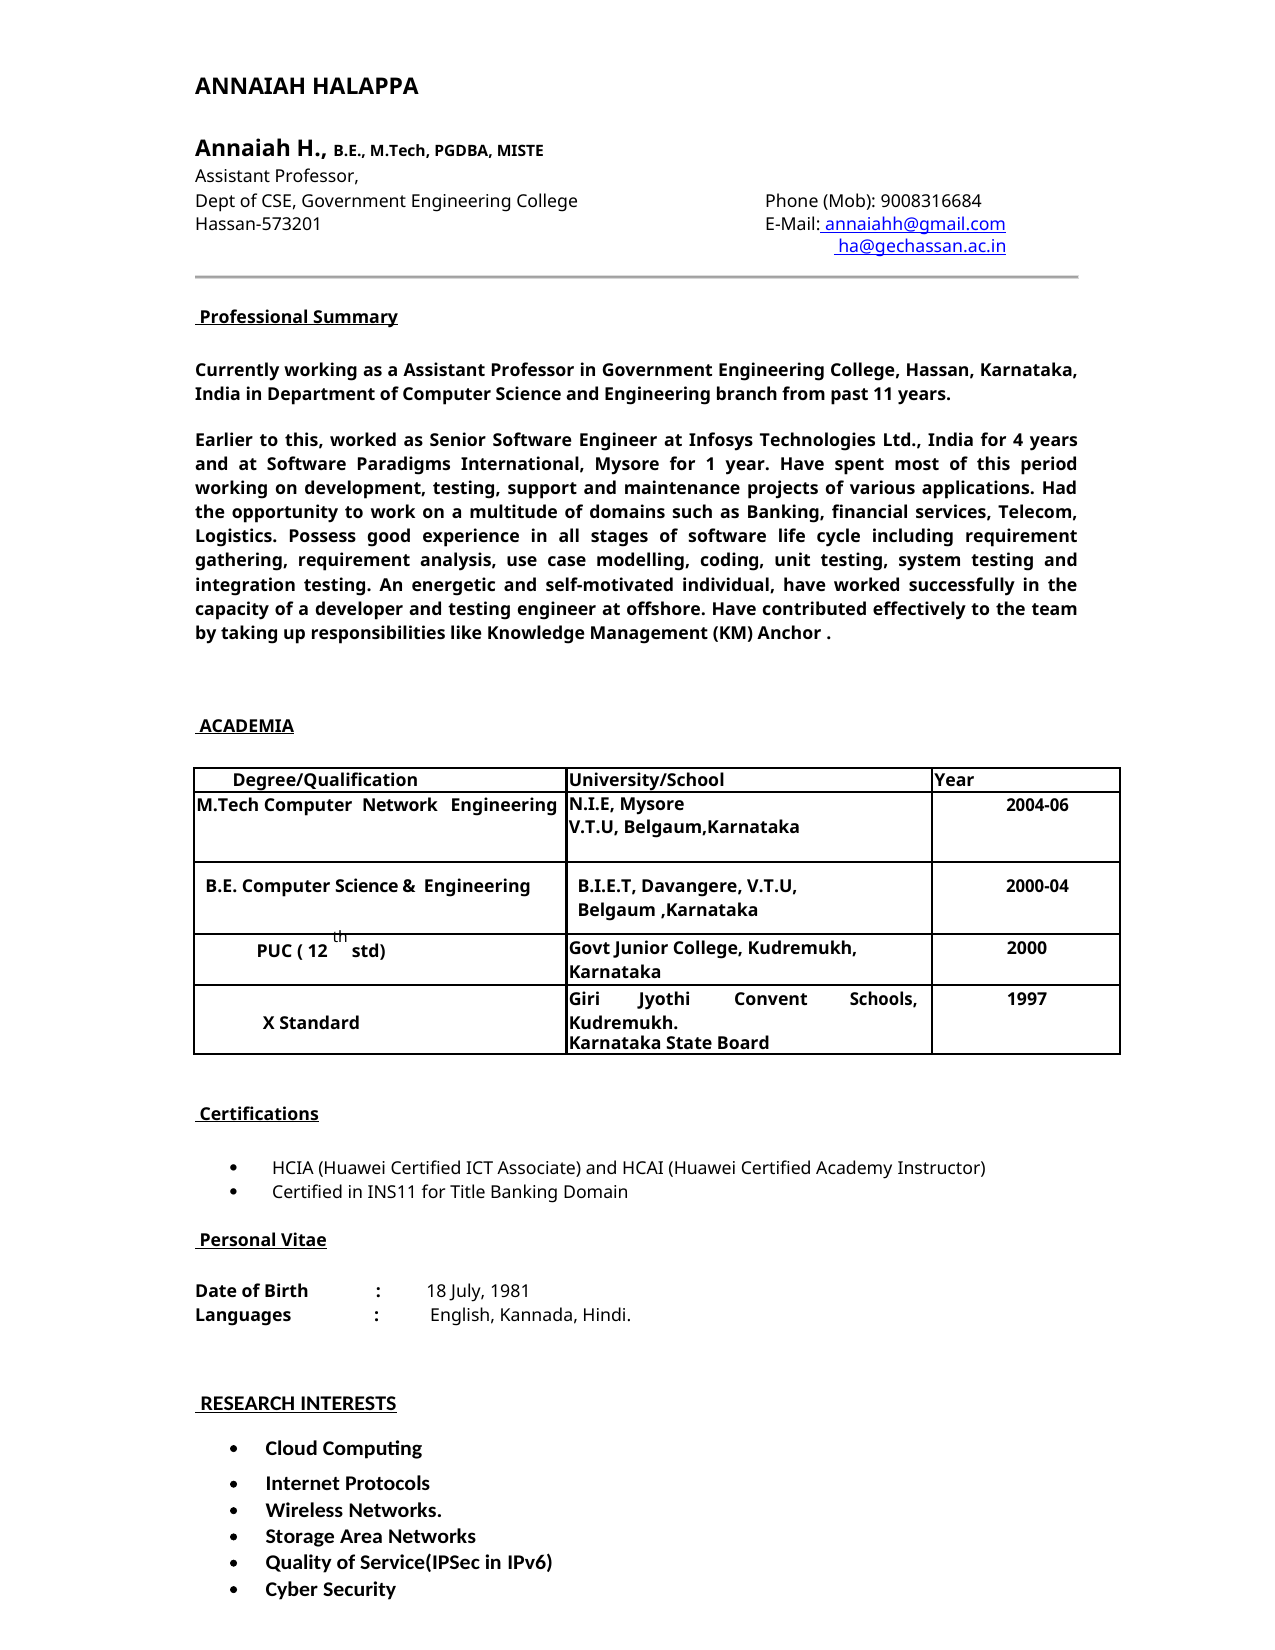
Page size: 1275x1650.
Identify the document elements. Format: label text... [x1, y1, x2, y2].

list Storage Area Networks [230, 1523, 1133, 1549]
list Quality of Service(IPSec in IPv6) [230, 1549, 1133, 1575]
text Earlier to this, worked as Senior Software Engineer at Infosys Technologies Ltd., India for 4 years and at Software Paradigms International, Mysore for 1 year. Have spent most of this period working on development, testing, support and maintenance projects of various applications. Had the opportunity to work on a multitude of domains such as Banking, financial services, Telecom, Logistics. Possess good experience in all stages of software life cycle including requirement gathering, requirement analysis, use case modelling, coding, unit testing, system testing and integration testing. An energetic and self-motivated individual, have worked successfully in the capacity of a developer and testing engineer at offshore. Have contributed effectively to the team by taking up responsibilities like Knowledge Management (KM) Anchor . [195, 427, 1079, 644]
text Languages : English, Kannada, Hindi. [195, 1302, 1133, 1326]
text Assistant Professor, [195, 164, 1133, 188]
table_cell X Standard [195, 986, 565, 1053]
table_cell N.I.E, Mysore V.T.U, Belgaum,Karnataka [568, 793, 931, 861]
list Cloud Computing [230, 1435, 1133, 1460]
text Personal Vitae [195, 1227, 1133, 1252]
text Dept of CSE, Government Engineering College Phone (Mob): 9008316684 Hassan-573201 E-Mail: annaiahh@gmail.com [195, 188, 1024, 236]
list Cyber Security [230, 1576, 1133, 1601]
table_cell B.I.E.T, Davangere, V.T.U, Belgaum ,Karnataka [568, 863, 931, 933]
text Currently working as a Assistant Professor in Government Engineering College, Hassan, Karnataka, India in Department of Computer Science and Engineering branch from past 11 years. [195, 357, 1079, 406]
text Certifications [195, 1101, 1133, 1125]
table_cell M.Tech Computer Network Engineering [195, 793, 565, 861]
table_cell B.E. Computer Science & Engineering [195, 863, 565, 933]
table_cell Govt Junior College, Kudremukh, Karnataka [568, 935, 931, 984]
table_header Degree/Qualification [195, 769, 565, 791]
table_cell 1997 [933, 986, 1119, 1053]
table_cell 2004-06 [933, 793, 1119, 861]
table_header University/School [568, 769, 931, 791]
text RESEARCH INTERESTS [195, 1391, 1133, 1416]
text Professional Summary [195, 304, 1133, 328]
list Wireless Networks. [230, 1497, 1133, 1522]
text Date of Birth : 18 July, 1981 [195, 1280, 1133, 1302]
table_cell PUC ( 12 th std) [195, 935, 565, 984]
table_header Year [933, 769, 1119, 791]
list HCIA (Huawei Certified ICT Associate) and HCAI (Huawei Certified Academy Instructor) [230, 1155, 1133, 1179]
table_cell 2000 [933, 935, 1119, 984]
title ANNAIAH HALAPPA [195, 70, 1133, 101]
text ha@gechassan.ac.in [834, 236, 1133, 257]
table_cell Giri Jyothi Convent Schools, Kudremukh. Karnataka State Board [568, 986, 931, 1053]
list Certified in INS11 for Title Banking Domain [230, 1180, 1133, 1204]
text Annaiah H., B.E., M.Tech, PGDBA, MISTE [195, 132, 1133, 163]
table_cell 2000-04 [933, 863, 1119, 933]
text ACADEMIA [195, 713, 1133, 737]
list Internet Protocols [230, 1471, 1133, 1496]
